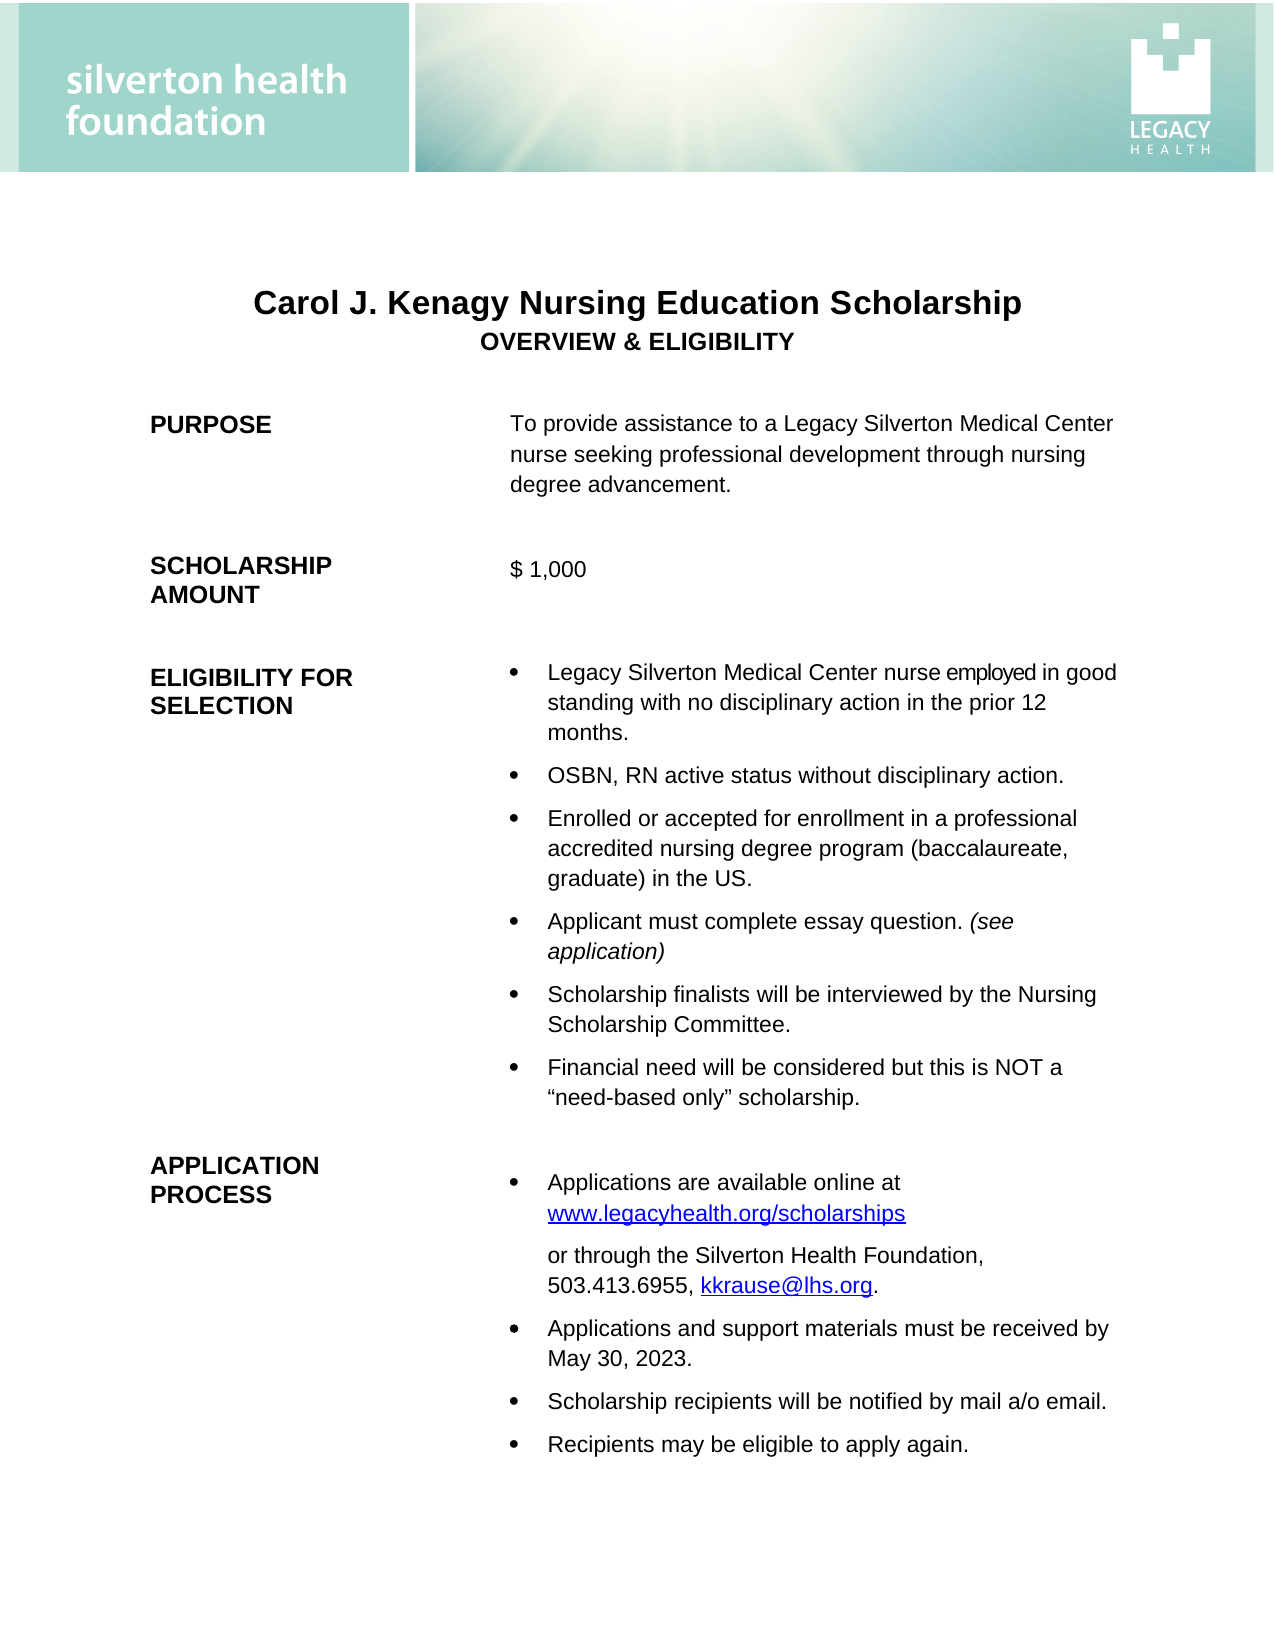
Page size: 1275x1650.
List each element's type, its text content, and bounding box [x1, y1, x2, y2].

text $ 1,000 [510, 556, 1125, 583]
picture [0, 3, 1274, 172]
text AMOUNT [150, 579, 450, 608]
list Legacy Silverton Medical Center nurse employed in good standing with no disciplinary action in the prior 12 months. [510, 659, 1125, 746]
text PROCESS [150, 1180, 450, 1209]
text To provide assistance to a Legacy Silverton Medical Center nurse seeking professional development through nursing degree advancement. [510, 410, 1125, 497]
list Enrolled or accepted for enrollment in a professional accredited nursing degree program (baccalaureate, graduate) in the US. [510, 805, 1125, 891]
text ELIGIBILITY FOR SELECTION [150, 662, 450, 720]
list Applications and support materials must be received by May 30, 2023. [510, 1315, 1125, 1372]
list OSBN, RN active status without disciplinary action. [510, 762, 1125, 788]
list Financial need will be considered but this is NOT a “need-based only” scholarship. [510, 1054, 1125, 1110]
list Applicant must complete essay question. (see application) [510, 908, 1125, 964]
text PURPOSE [150, 410, 450, 439]
text Carol J. Kenagy Nursing Education Scholarship [150, 283, 1125, 322]
list Scholarship recipients will be notified by mail a/o email. [510, 1388, 1125, 1414]
text APPLICATION [150, 1151, 450, 1180]
text or through the Silverton Health Foundation, 503.413.6955, kkrause@lhs.org. [547, 1242, 1125, 1299]
list Scholarship finalists will be interviewed by the Nursing Scholarship Committee. [510, 981, 1125, 1037]
text SCHOLARSHIP [150, 551, 450, 579]
list Recipients may be eligible to apply again. [510, 1431, 1125, 1457]
list Applications are available online at www.legacyhealth.org/scholarships [510, 1169, 1125, 1226]
text OVERVIEW & ELIGIBILITY [150, 327, 1125, 356]
